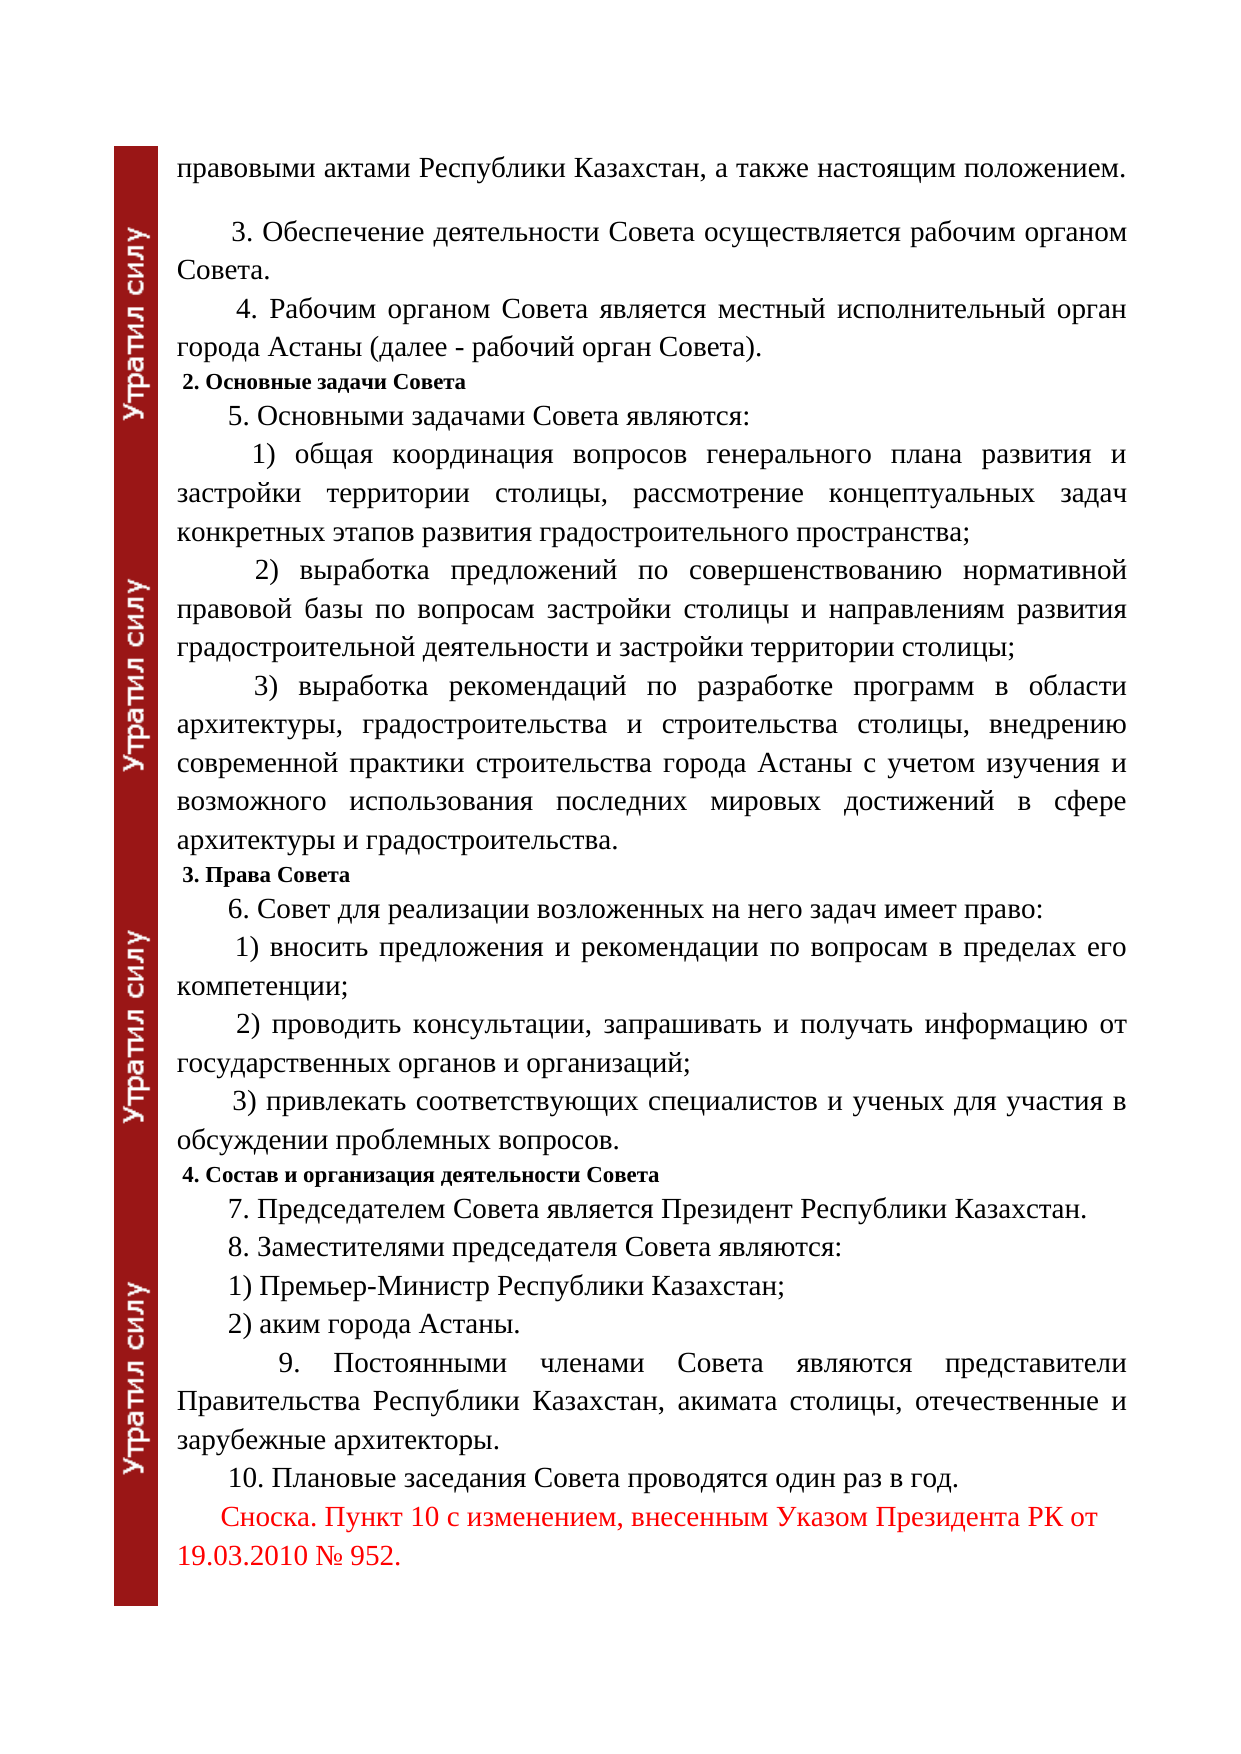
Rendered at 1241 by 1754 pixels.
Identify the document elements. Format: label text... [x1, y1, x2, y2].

text 2) проводить консультации, запрашивать и получать информацию от государственных органов и организаций; [112, 1006, 1128, 1078]
text 7. Председателем Совета является Президент Республики Казахстан. [112, 1191, 1128, 1224]
text 5. Основными задачами Совета являются: [112, 398, 1128, 432]
picture [114, 1494, 158, 1499]
picture [114, 363, 158, 368]
text 9. Постоянными членами Совета являются представители Правительства Республики Казахстан, акимата столицы, отечественные и зарубежные архитекторы. [112, 1345, 1128, 1456]
text 3. Права Совета [112, 861, 1128, 887]
picture [114, 887, 158, 891]
picture [114, 1301, 158, 1306]
picture [114, 1340, 158, 1345]
text 2) выработка предложений по совершенствованию нормативной правовой базы по вопросам застройки столицы и направлениям развития градостроительной деятельности и застройки территории столицы; [112, 552, 1128, 663]
text 1) вносить предложения и рекомендации по вопросам в пределах его компетенции; [112, 929, 1128, 1001]
text 1) общая координация вопросов генерального плана развития и застройки территории столицы, рассмотрение концептуальных задач конкретных этапов развития градостроительного пространства; [112, 437, 1128, 547]
picture [114, 146, 158, 150]
picture [114, 1156, 158, 1161]
picture [114, 856, 158, 861]
picture [114, 210, 158, 214]
picture [114, 1187, 158, 1191]
picture [114, 924, 158, 929]
picture [114, 1078, 158, 1083]
text 6. Совет для реализации возложенных на него задач имеет право: [112, 891, 1128, 924]
text 4. Состав и организация деятельности Совета [112, 1161, 1128, 1187]
text 3) привлекать соответствующих специалистов и ученых для участия в обсуждении проблемных вопросов. [112, 1083, 1128, 1156]
picture [114, 286, 158, 291]
text Сноска. Пункт 10 с изменением, внесенным Указом Президента РК от 19.03.2010 № 952. [112, 1499, 1128, 1601]
text 8. Заместителями председателя Совета являются: [112, 1229, 1128, 1263]
text 2. Основные задачи Совета [112, 368, 1128, 394]
picture [114, 394, 158, 398]
text 4. Рабочим органом Совета является местный исполнительный орган города Астаны (далее - рабочий орган Совета). [112, 291, 1128, 363]
text 10. Плановые заседания Совета проводятся один раз в год. [112, 1461, 1128, 1494]
text 1) Премьер-Министр Республики Казахстан; [112, 1268, 1128, 1301]
picture [114, 547, 158, 552]
picture [114, 1224, 158, 1229]
text 2) аким города Астаны. [112, 1306, 1128, 1340]
picture [114, 1601, 158, 1606]
picture [114, 1263, 158, 1268]
picture [114, 1456, 158, 1461]
text 3. Обеспечение деятельности Совета осуществляется рабочим органом Совета. [112, 214, 1128, 286]
picture [114, 1001, 158, 1006]
picture [114, 432, 158, 437]
text 3) выработка рекомендаций по разработке программ в области архитектуры, градостроительства и строительства столицы, внедрению современной практики строительства города Астаны с учетом изучения и возможного использования последних мировых достижений в сфере архитектуры и градостроительства. [112, 668, 1128, 856]
picture [114, 663, 158, 668]
